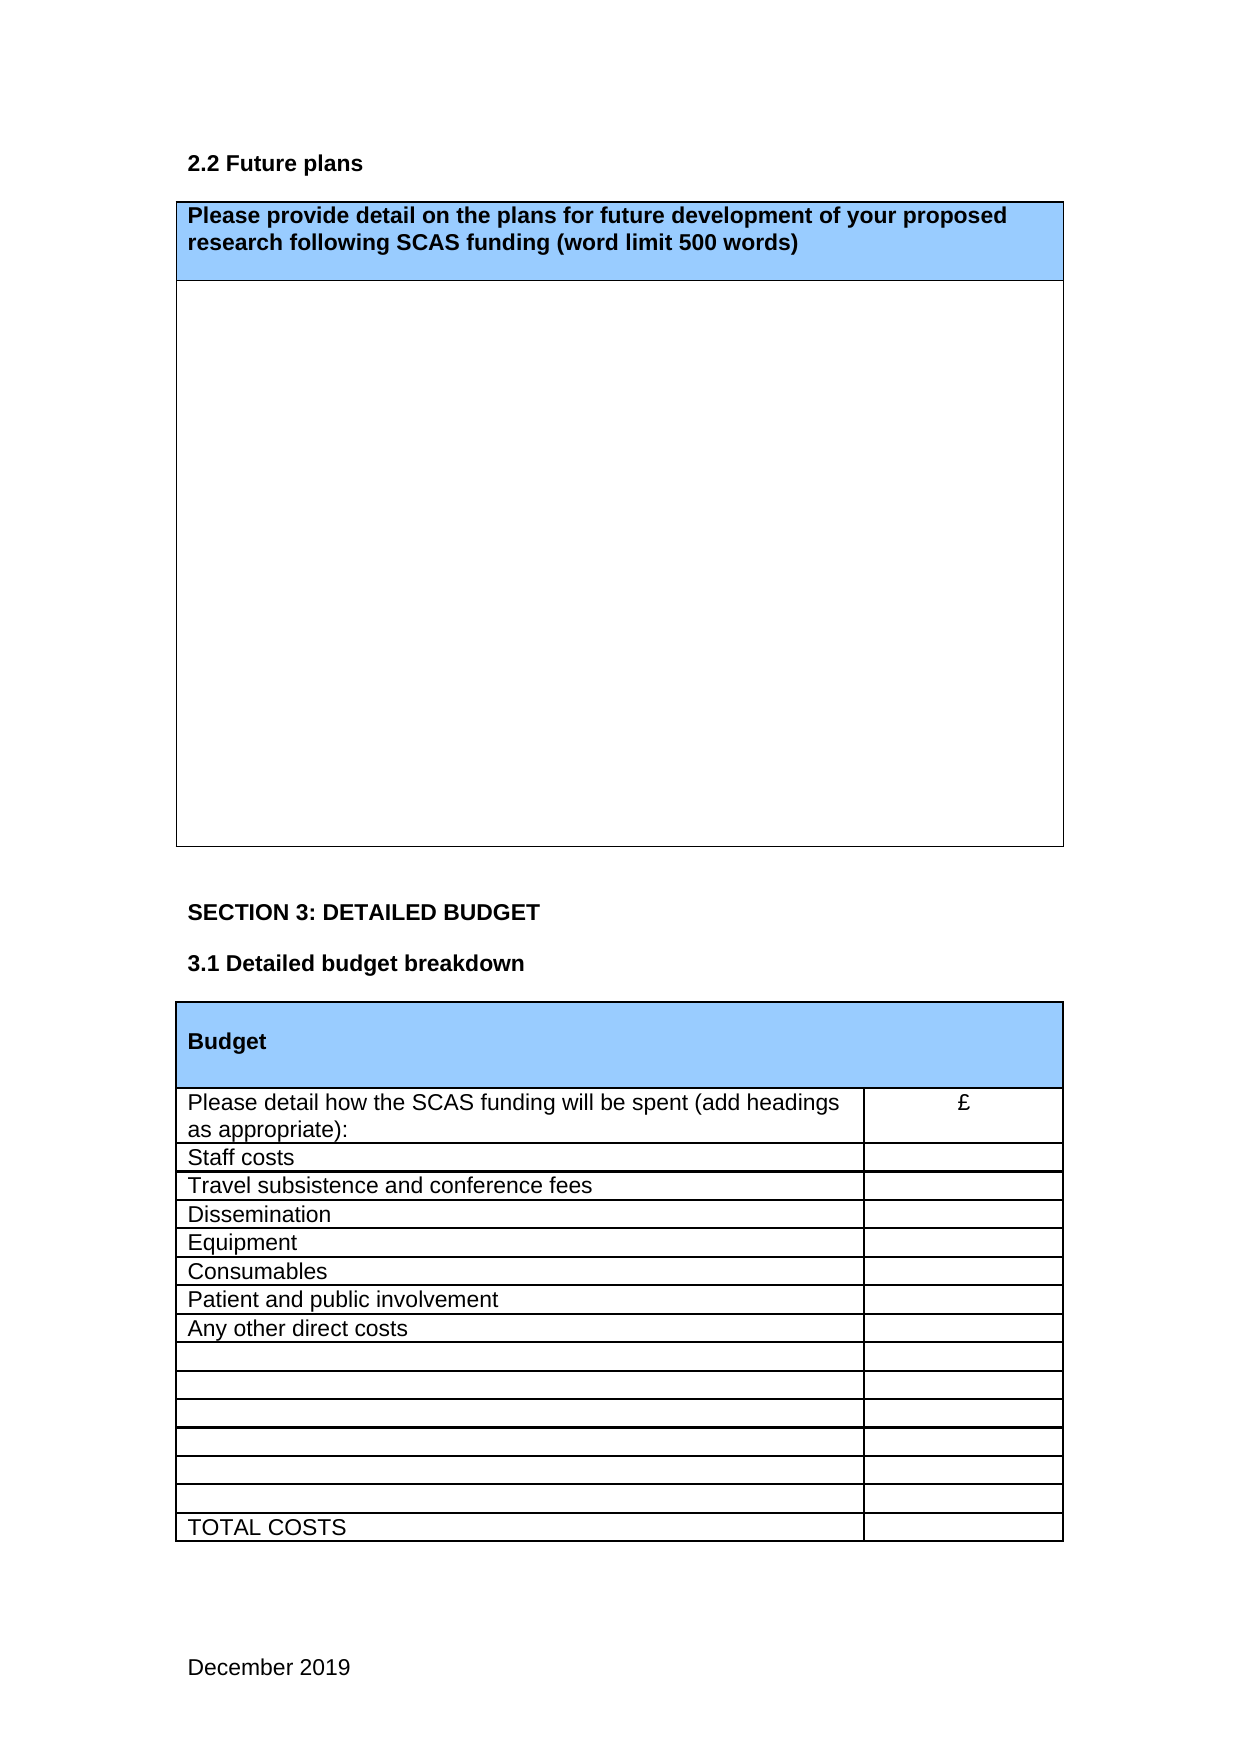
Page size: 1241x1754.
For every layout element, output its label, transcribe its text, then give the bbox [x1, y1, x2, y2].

table_cell [865, 1173, 1062, 1199]
table_header Budget [177, 1003, 1062, 1087]
table_cell [177, 1343, 863, 1369]
table_cell Travel subsistence and conference fees [177, 1173, 863, 1199]
table_cell [865, 1286, 1062, 1313]
table_cell [865, 1457, 1062, 1483]
table_cell Staff costs [177, 1144, 863, 1170]
table_cell [865, 1400, 1062, 1426]
table_cell [177, 1429, 863, 1455]
table_cell £ [865, 1089, 1062, 1142]
table_cell Equipment [177, 1229, 863, 1256]
text 2.2 Future plans [187, 150, 1053, 176]
table_cell [177, 1485, 863, 1512]
table_cell Patient and public involvement [177, 1286, 863, 1313]
table_cell [865, 1258, 1062, 1284]
table_cell TOTAL COSTS [177, 1514, 863, 1540]
table_cell Any other direct costs [177, 1315, 863, 1341]
table_cell Please detail how the SCAS funding will be spent (add headings as appropriate): [177, 1089, 863, 1142]
table_cell Dissemination [177, 1201, 863, 1227]
text 3.1 Detailed budget breakdown [187, 950, 1053, 976]
table_cell [865, 1514, 1062, 1540]
table_cell [865, 1229, 1062, 1256]
table_cell [177, 1372, 863, 1398]
table_cell [177, 281, 1063, 846]
table_cell [177, 1457, 863, 1483]
table_cell [865, 1144, 1062, 1170]
table_cell Consumables [177, 1258, 863, 1284]
table_cell [865, 1372, 1062, 1398]
table_cell [865, 1485, 1062, 1512]
table_header Please provide detail on the plans for future development of your proposed research following SCAS funding (word limit 500 words) [177, 203, 1063, 280]
table_cell [865, 1429, 1062, 1455]
table_cell [865, 1343, 1062, 1369]
table_cell [177, 1400, 863, 1426]
text SECTION 3: DETAILED BUDGET [187, 898, 1053, 925]
table_cell [865, 1315, 1062, 1341]
table_cell [865, 1201, 1062, 1227]
